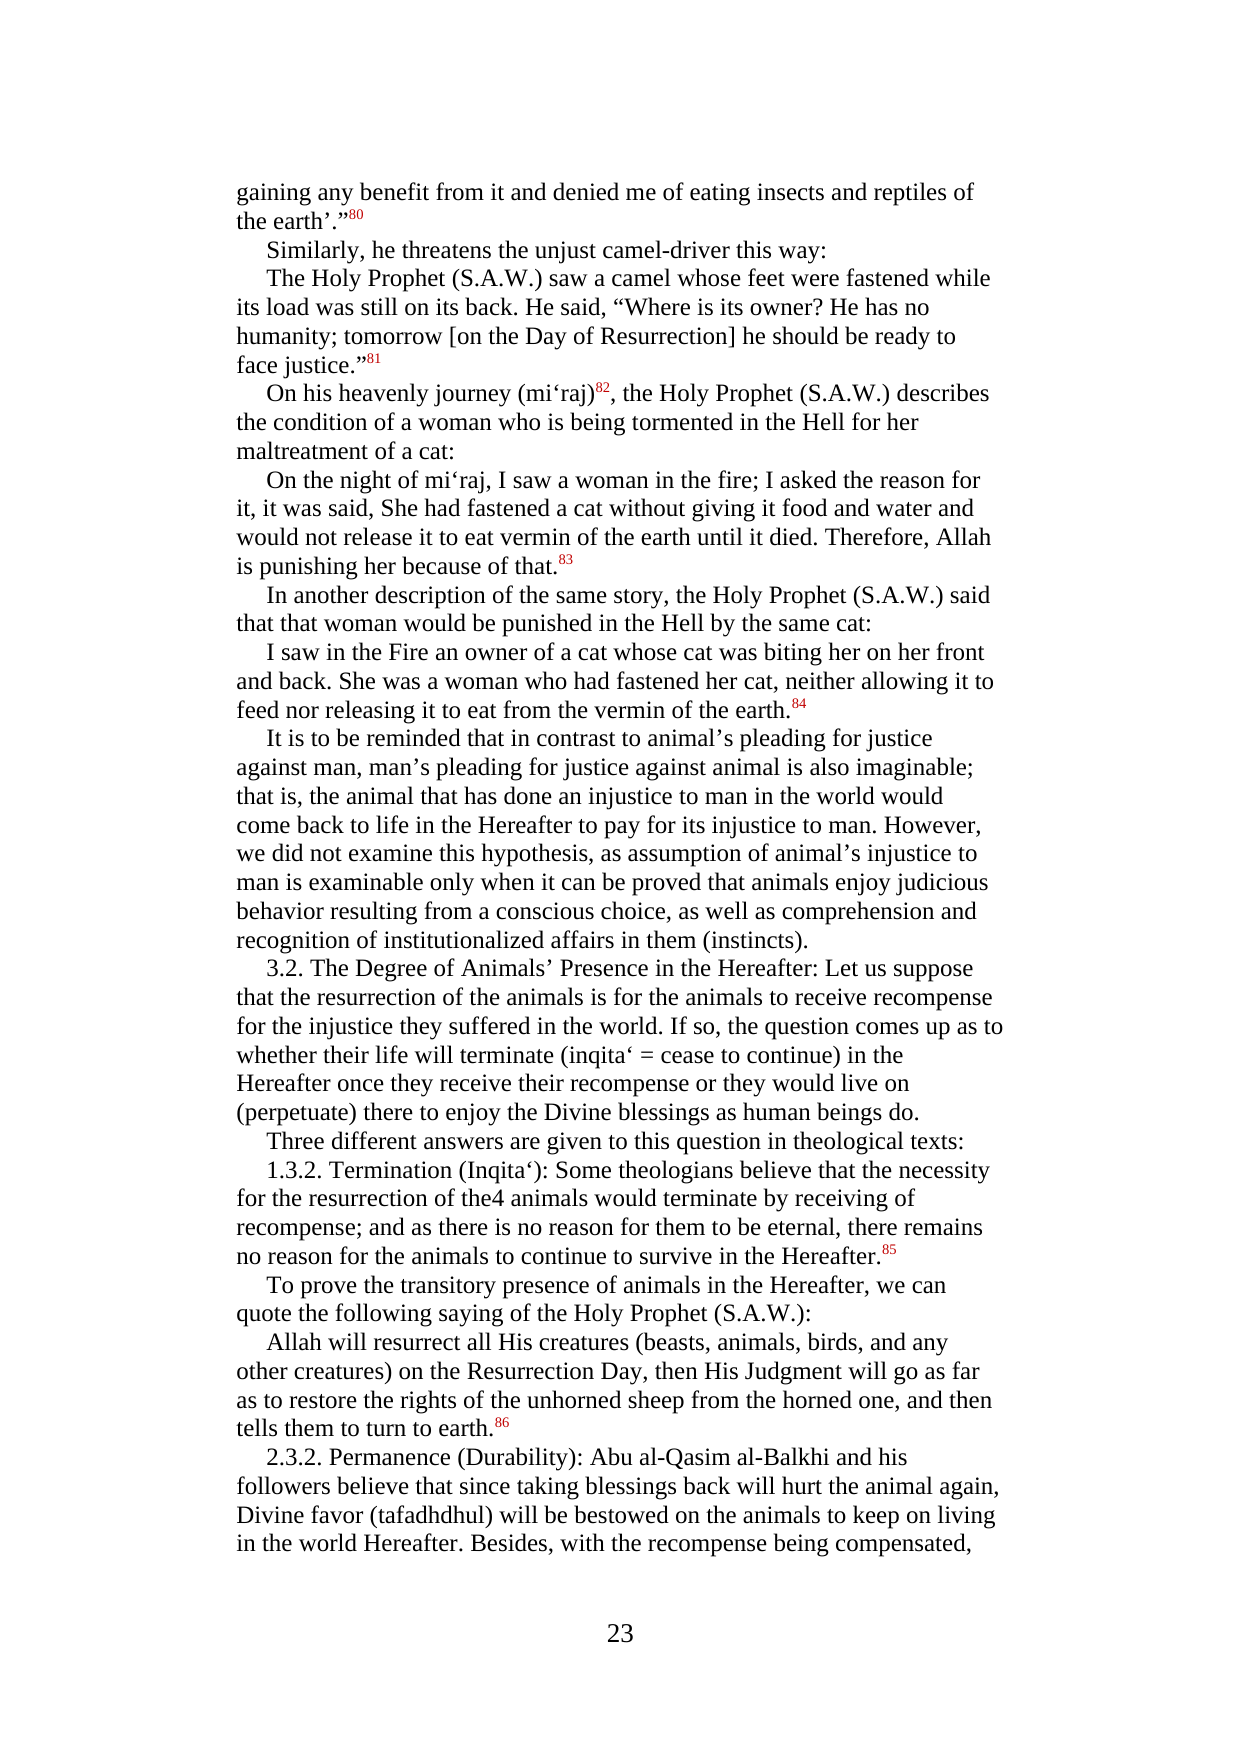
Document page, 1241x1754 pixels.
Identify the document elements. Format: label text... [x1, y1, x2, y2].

text In another description of the same story, the Holy Prophet (S.A.W.) said that that woman would be punished in the Hell by the same cat: [236, 580, 1004, 637]
text The Holy Prophet (S.A.W.) saw a camel whose feet were fastened while its load was still on its back. He said, “Where is its owner? He has no humanity; tomorrow [on the Day of Resurrection] he should be ready to face justice.”81 [236, 263, 1004, 378]
text On the night of mi‘raj, I saw a woman in the fire; I asked the reason for it, it was said, She had fastened a cat without giving it food and water and would not release it to eat vermin of the earth until it died. Therefore, Allah is punishing her because of that.83 [236, 465, 1004, 580]
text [236, 1442, 1004, 1557]
text 1.3.2. Termination (Inqita‘): Some theologians believe that the necessity for the resurrection of the4 animals would terminate by receiving of recompense; and as there is no reason for them to be eternal, there remains no reason for the animals to continue to survive in the Hereafter.85 [236, 1155, 1004, 1270]
text Three different answers are given to this question in theological texts: [236, 1126, 1004, 1155]
text It is to be reminded that in contrast to animal’s pleading for justice against man, man’s pleading for justice against animal is also imaginable; that is, the animal that has done an injustice to man in the world would come back to life in the Hereafter to pay for its injustice to man. However, we did not examine this hypothesis, as assumption of animal’s injustice to man is examinable only when it can be proved that animals enjoy judicious behavior resulting from a conscious choice, as well as comprehension and recognition of institutionalized affairs in them (instincts). [236, 723, 1004, 953]
text On his heavenly journey (mi‘raj)82, the Holy Prophet (S.A.W.) describes the condition of a woman who is being tormented in the Hell for her maltreatment of a cat: [236, 378, 1004, 465]
text Allah will resurrect all His creatures (beasts, animals, birds, and any other creatures) on the Resurrection Day, then His Judgment will go as far as to restore the rights of the unhorned sheep from the horned one, and then tells them to turn to earth.86 [236, 1327, 1004, 1442]
text Similarly, he threatens the unjust camel-driver this way: [236, 235, 1004, 263]
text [236, 177, 1004, 235]
text To prove the transitory presence of animals in the Hereafter, we can quote the following saying of the Holy Prophet (S.A.W.): [236, 1270, 1004, 1327]
text 3.2. The Degree of Animals’ Presence in the Hereafter: Let us suppose that the resurrection of the animals is for the animals to receive recompense for the injustice they suffered in the world. If so, the question comes up as to whether their life will terminate (inqita‘ = cease to continue) in the Hereafter once they receive their recompense or they would live on (perpetuate) there to enjoy the Divine blessings as human beings do. [236, 953, 1004, 1126]
text I saw in the Fire an owner of a cat whose cat was biting her on her front and back. She was a woman who had fastened her cat, neither allowing it to feed nor releasing it to eat from the vermin of the earth.84 [236, 637, 1004, 723]
